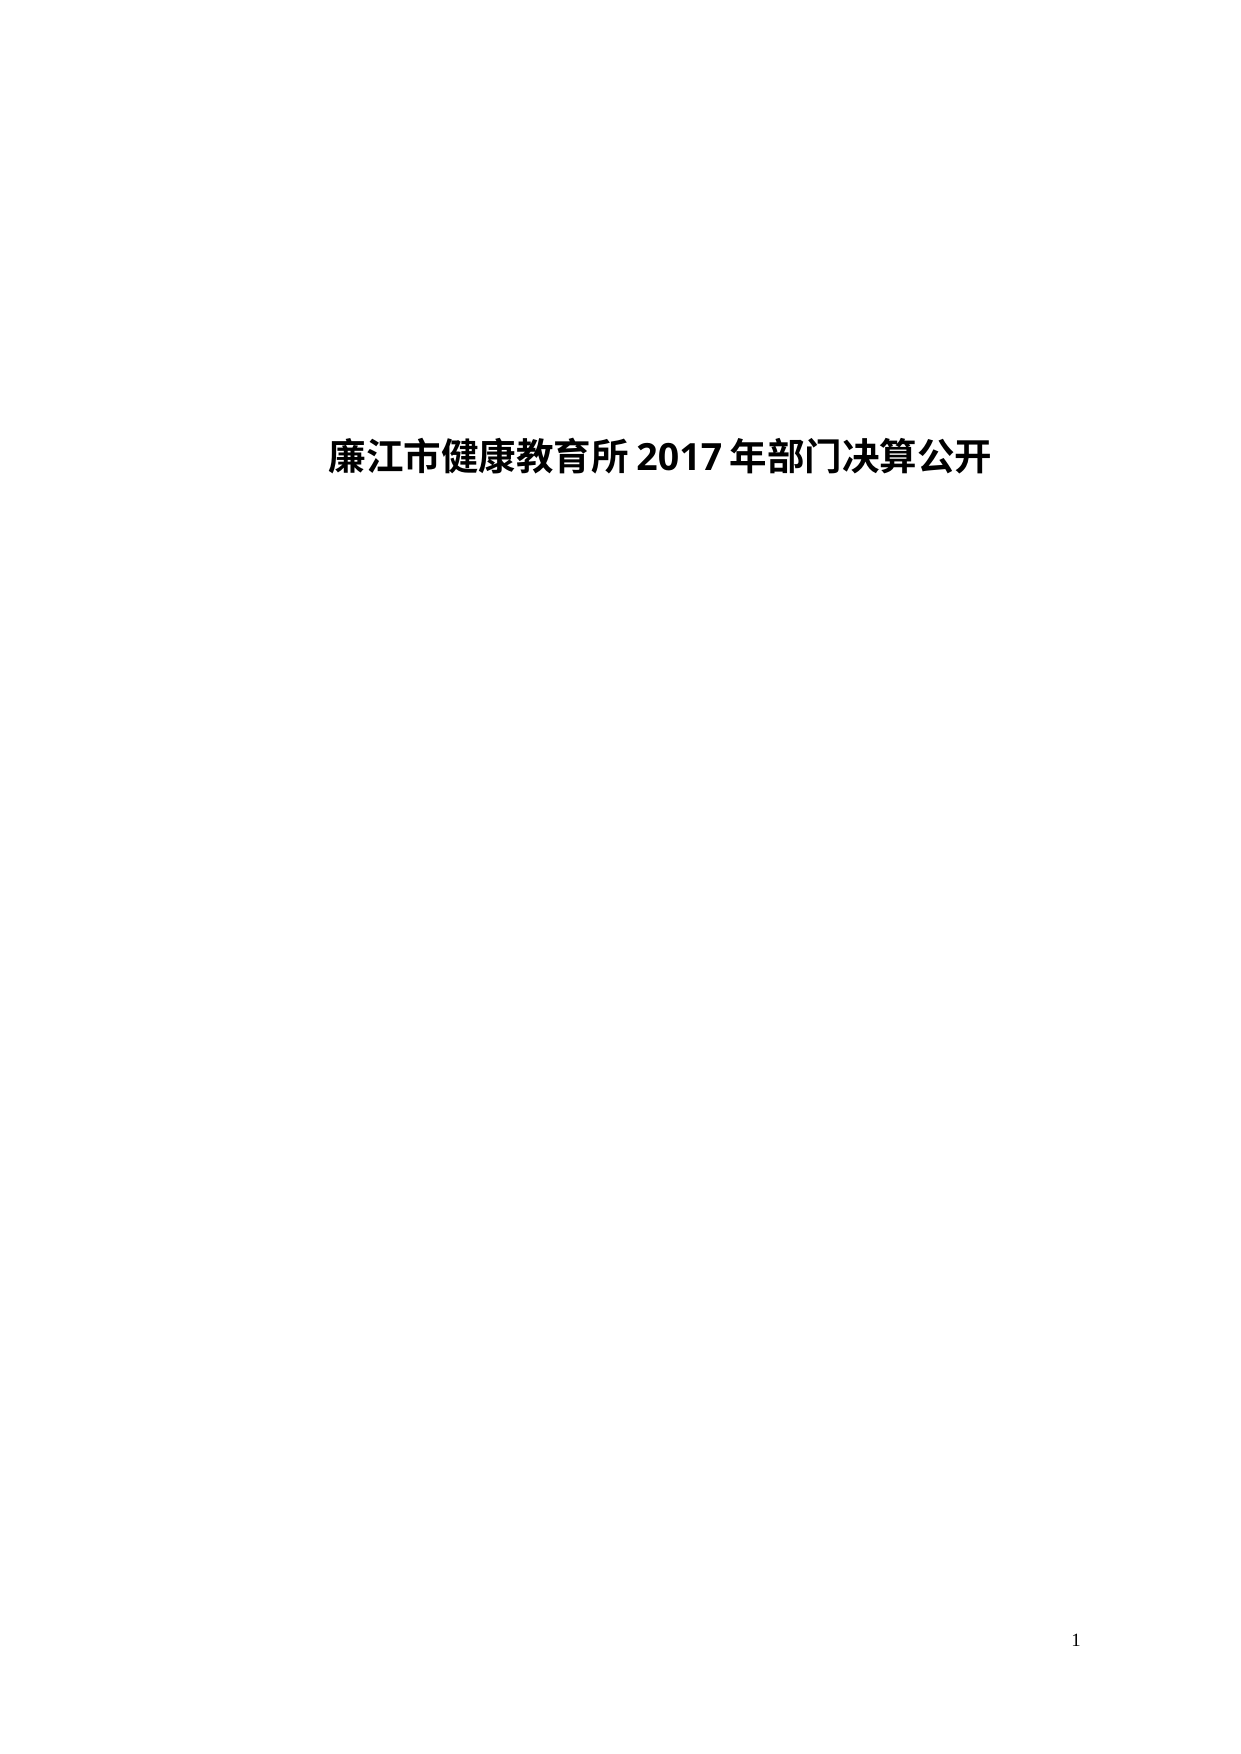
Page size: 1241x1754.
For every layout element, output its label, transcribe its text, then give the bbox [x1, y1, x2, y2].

text 廉江市健康教育所2017年部门决算公开 [159, 422, 1081, 487]
